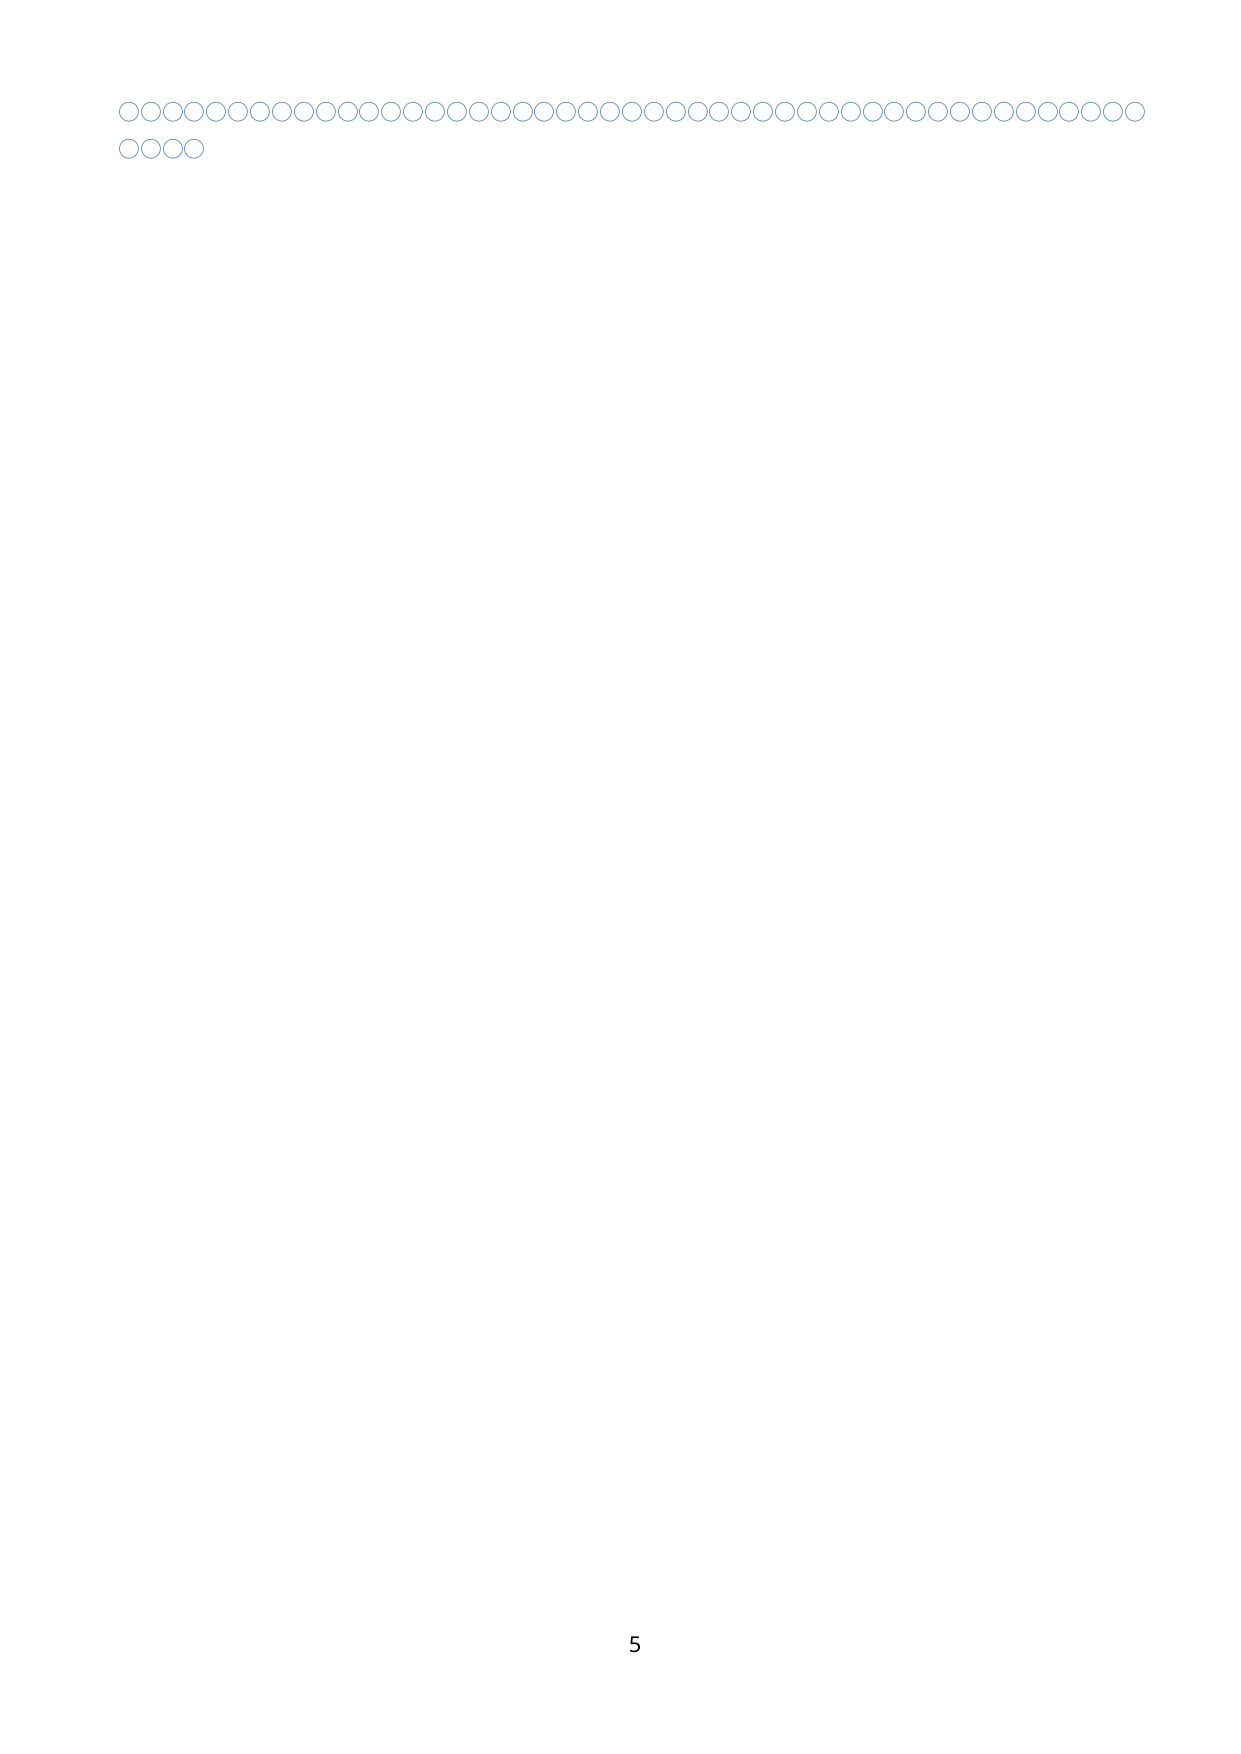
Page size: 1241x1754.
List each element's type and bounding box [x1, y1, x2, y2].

text [118, 90, 1152, 165]
